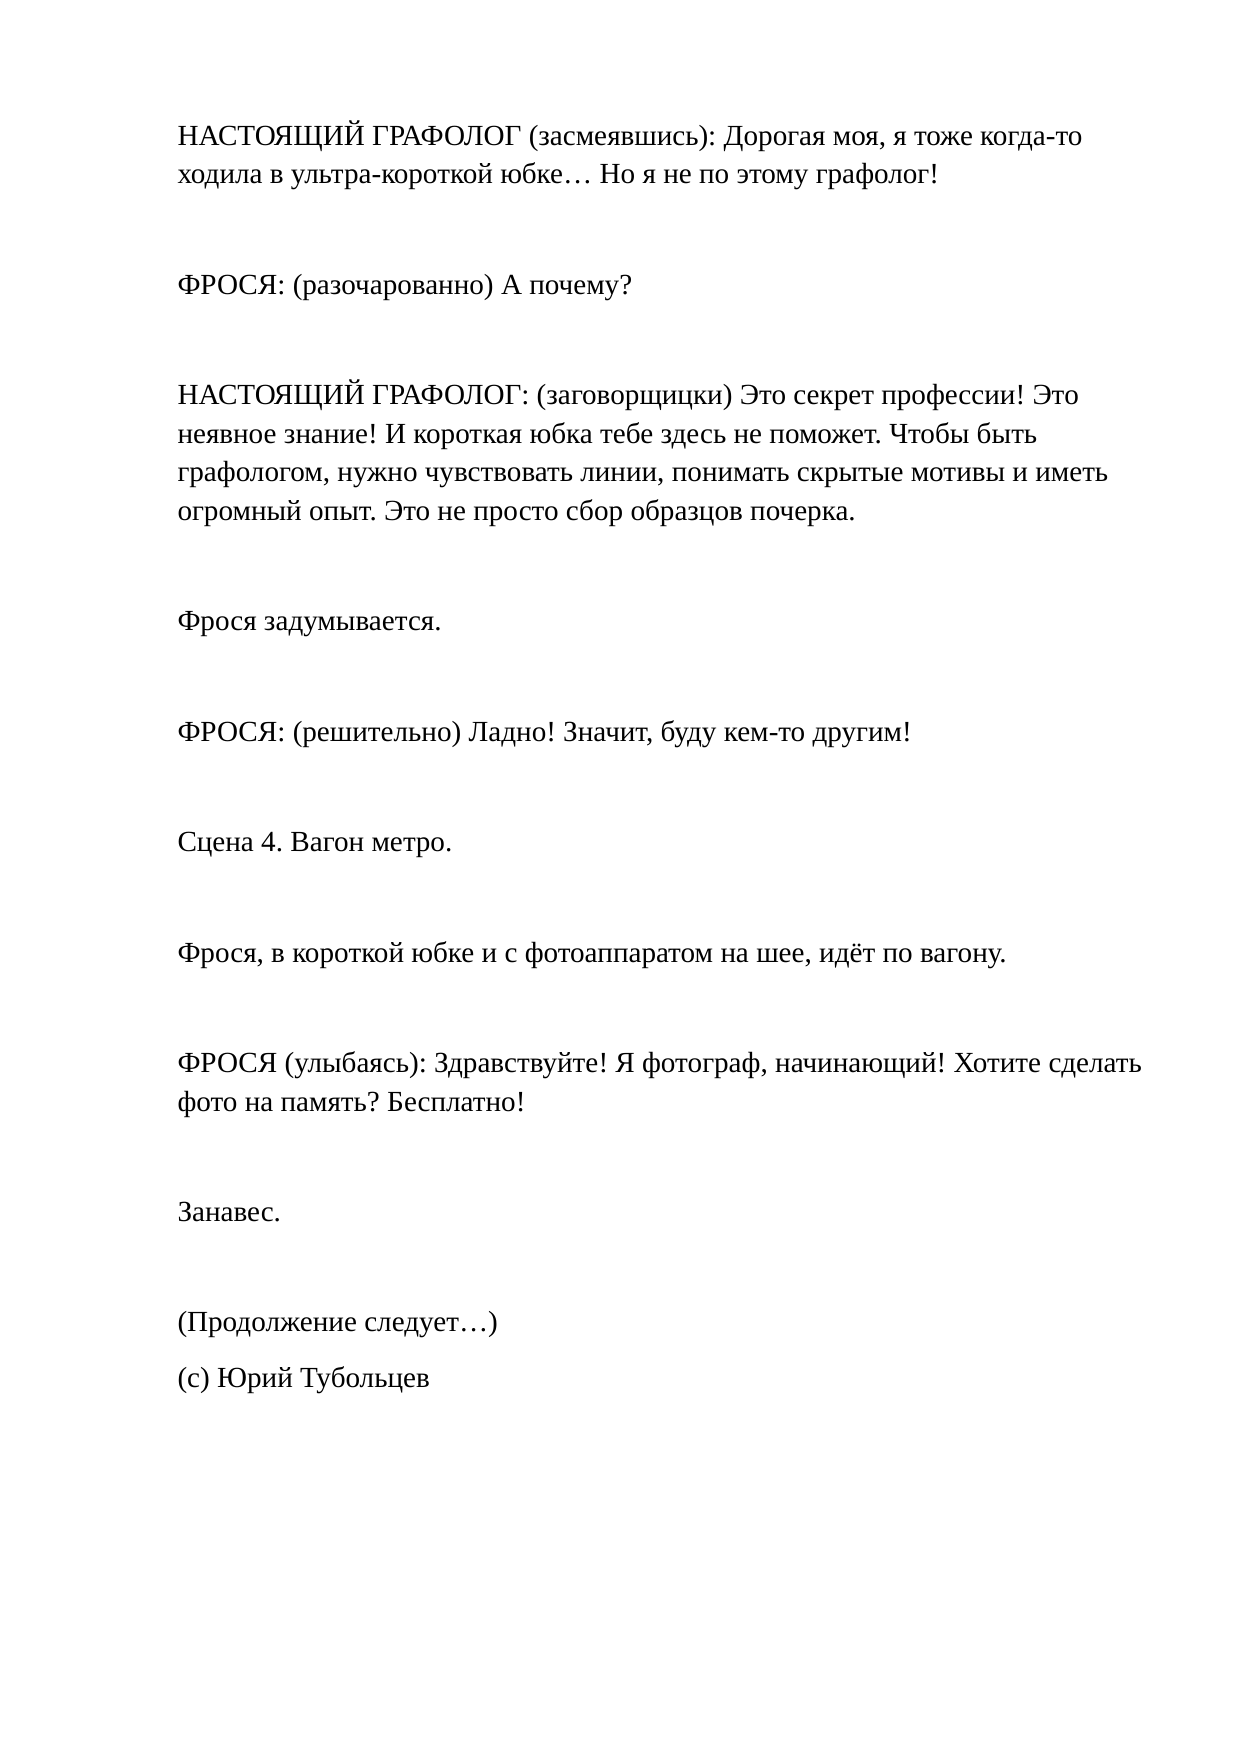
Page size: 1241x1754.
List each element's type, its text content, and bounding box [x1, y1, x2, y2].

text Фрося, в короткой юбке и с фотоаппаратом на шее, идёт по вагону. [177, 935, 1152, 968]
text ФРОСЯ: (разочарованно) А почему? [177, 267, 1152, 301]
text НАСТОЯЩИЙ ГРАФОЛОГ (засмеявшись): Дорогая моя, я тоже когда-то ходила в ультра-короткой юбке… Но я не по этому графолог! [177, 118, 1152, 190]
text (с) Юрий Тубольцев [177, 1360, 1152, 1393]
text Занавес. [177, 1194, 1152, 1228]
text Сцена 4. Вагон метро. [177, 824, 1152, 858]
text ФРОСЯ: (решительно) Ладно! Значит, буду кем-то другим! [177, 714, 1152, 747]
text (Продолжение следует…) [177, 1304, 1152, 1338]
text НАСТОЯЩИЙ ГРАФОЛОГ: (заговорщицки) Это секрет профессии! Это неявное знание! И короткая юбка тебе здесь не поможет. Чтобы быть графологом, нужно чувствовать линии, понимать скрытые мотивы и иметь огромный опыт. Это не просто сбор образцов почерка. [177, 377, 1152, 527]
text Фрося задумывается. [177, 603, 1152, 637]
text ФРОСЯ (улыбаясь): Здравствуйте! Я фотограф, начинающий! Хотите сделать фото на память? Бесплатно! [177, 1045, 1152, 1117]
